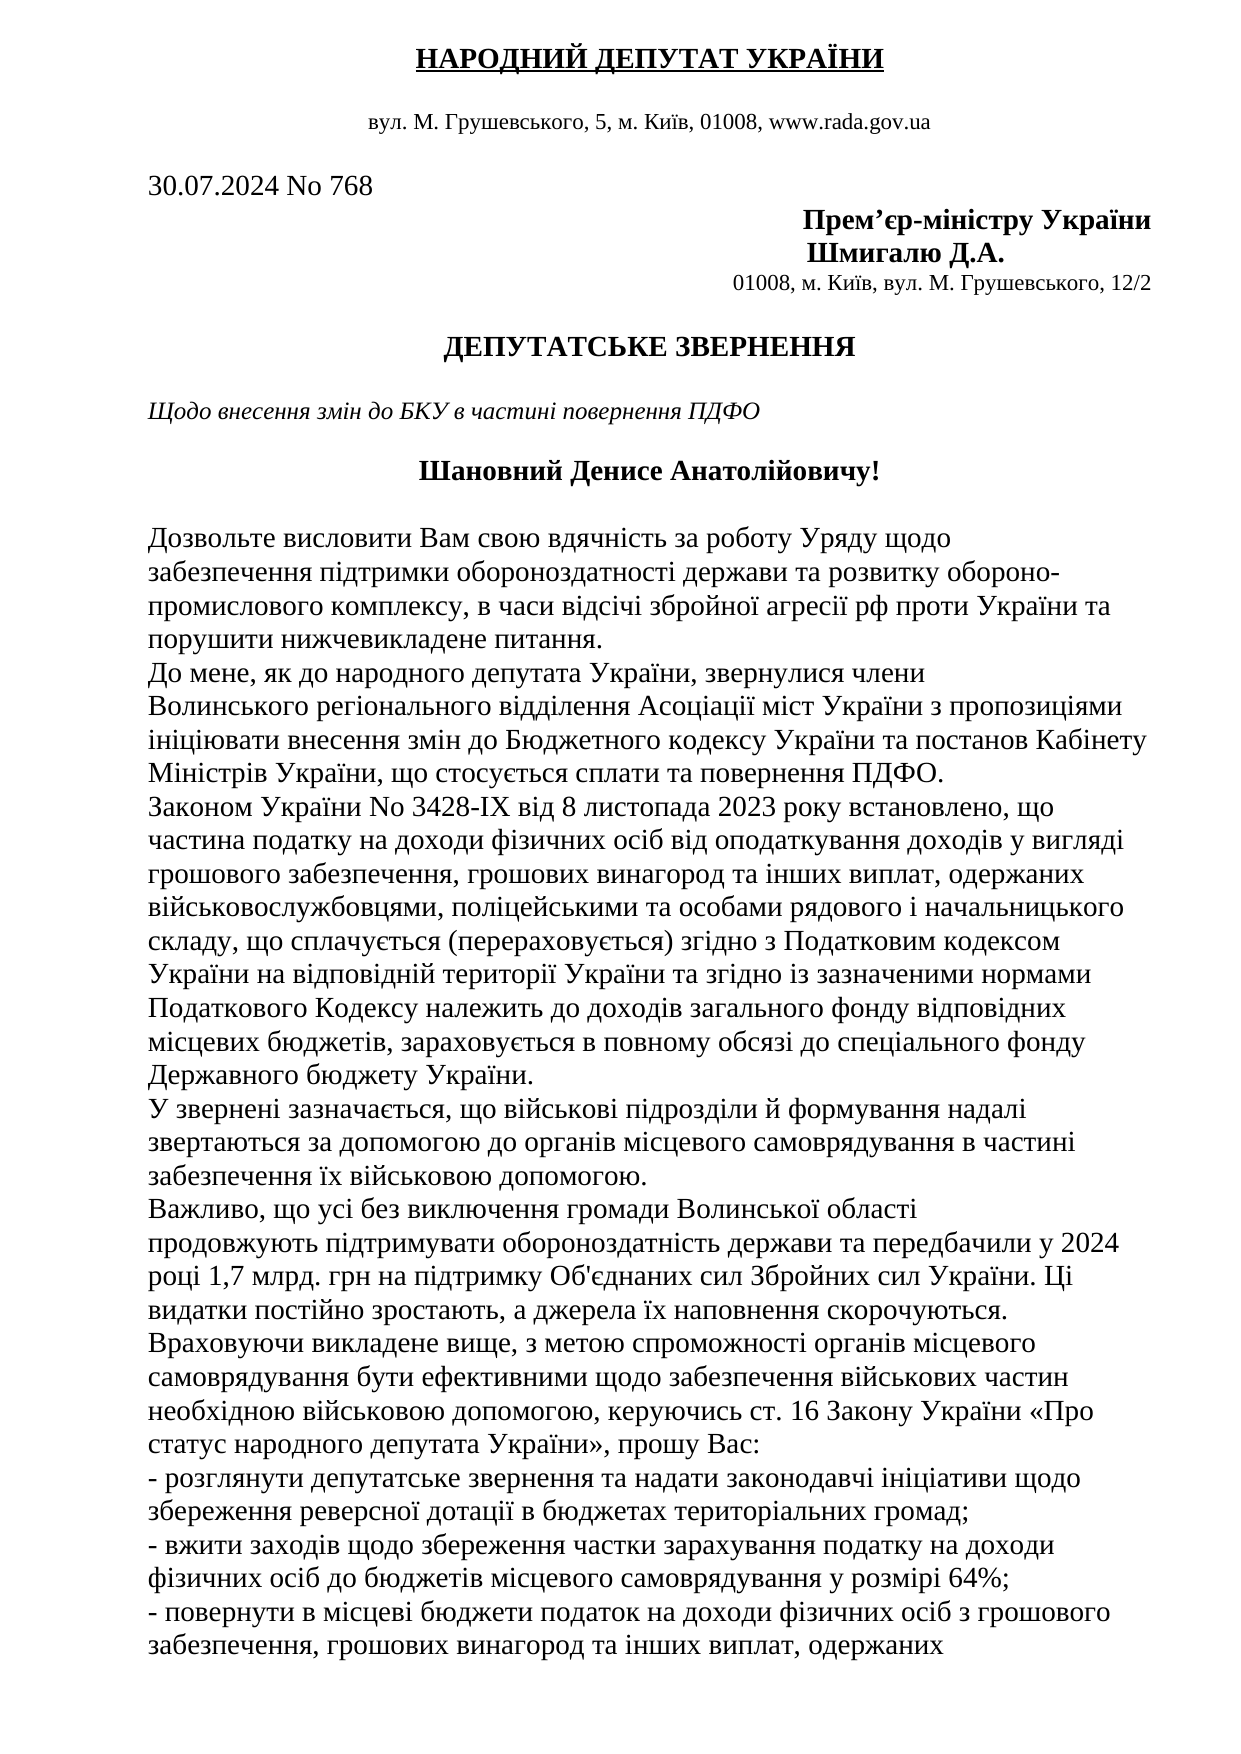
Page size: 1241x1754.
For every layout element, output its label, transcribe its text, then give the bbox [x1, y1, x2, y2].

text Щодо внесення змін до БКУ в частині повернення ПДФО [148, 396, 1152, 425]
text видатки постійно зростають, а джерела їх наповнення скорочуються. [148, 1292, 1152, 1326]
text Шмигалю Д.А. [148, 235, 1152, 269]
text Важливо, що усі без виключення громади Волинської області [148, 1191, 1152, 1225]
text ініціювати внесення змін до Бюджетного кодексу України та постанов Кабінету [148, 722, 1152, 755]
text військовослужбовцями, поліцейськими та особами рядового і начальницького [148, 889, 1152, 923]
text році 1,7 млрд. грн на підтримку Об'єднаних сил Збройних сил України. Ці [148, 1258, 1152, 1292]
text України на відповідній території України та згідно із зазначеними нормами [148, 957, 1152, 990]
text У звернені зазначається, що військові підрозділи й формування надалі [148, 1091, 1152, 1124]
text 30.07.2024 No 768 [148, 168, 1152, 202]
text частина податку на доходи фізичних осіб від оподаткування доходів у вигляді [148, 822, 1152, 856]
text Шановний Денисе Анатолійовичу! [148, 453, 1152, 487]
text порушити нижчевикладене питання. [148, 621, 1152, 655]
text ДЕПУТАТСЬКЕ ЗВЕРНЕННЯ [148, 329, 1152, 362]
text 01008, м. Київ, вул. М. Грушевського, 12/2 [148, 269, 1152, 295]
text промислового комплексу, в часи відсічі збройної агресії рф проти України та [148, 588, 1152, 621]
text - вжити заходів щодо збереження частки зарахування податку на доходи [148, 1527, 1152, 1560]
text забезпечення, грошових винагород та інших виплат, одержаних [148, 1627, 1152, 1661]
text Міністрів України, що стосується сплати та повернення ПДФО. [148, 755, 1152, 789]
text фізичних осіб до бюджетів місцевого самоврядування у розмірі 64%; [148, 1560, 1152, 1594]
text місцевих бюджетів, зараховується в повному обсязі до спеціального фонду [148, 1024, 1152, 1057]
text Волинського регіонального відділення Асоціації міст України з пропозиціями [148, 688, 1152, 722]
text Дозвольте висловити Вам свою вдячність за роботу Уряду щодо [148, 521, 1152, 554]
text Державного бюджету України. [148, 1057, 1152, 1091]
text необхідною військовою допомогою, керуючись ст. 16 Закону України «Про [148, 1393, 1152, 1426]
text - розглянути депутатське звернення та надати законодавчі ініціативи щодо [148, 1460, 1152, 1493]
text Податкового Кодексу належить до доходів загального фонду відповідних [148, 990, 1152, 1024]
text самоврядування бути ефективними щодо забезпечення військових частин [148, 1359, 1152, 1393]
text збереження реверсної дотації в бюджетах територіальних громад; [148, 1493, 1152, 1527]
text продовжують підтримувати обороноздатність держави та передбачили у 2024 [148, 1225, 1152, 1258]
text НАРОДНИЙ ДЕПУТАТ УКРАЇНИ [148, 41, 1152, 75]
text - повернути в місцеві бюджети податок на доходи фізичних осіб з грошового [148, 1594, 1152, 1627]
text грошового забезпечення, грошових винагород та інших виплат, одержаних [148, 856, 1152, 889]
text звертаються за допомогою до органів місцевого самоврядування в частині [148, 1124, 1152, 1158]
text Прем’єр-міністру України [148, 202, 1152, 235]
text До мене, як до народного депутата України, звернулися члени [148, 655, 1152, 688]
text Враховуючи викладене вище, з метою спроможності органів місцевого [148, 1326, 1152, 1359]
text забезпечення їх військовою допомогою. [148, 1158, 1152, 1191]
text Законом України No 3428-IX від 8 листопада 2023 року встановлено, що [148, 789, 1152, 822]
text складу, що сплачується (перераховується) згідно з Податковим кодексом [148, 923, 1152, 957]
text вул. М. Грушевського, 5, м. Київ, 01008, www.rada.gov.ua [148, 108, 1152, 135]
text статус народного депутата України», прошу Вас: [148, 1426, 1152, 1460]
text забезпечення підтримки обороноздатності держави та розвитку обороно- [148, 554, 1152, 588]
